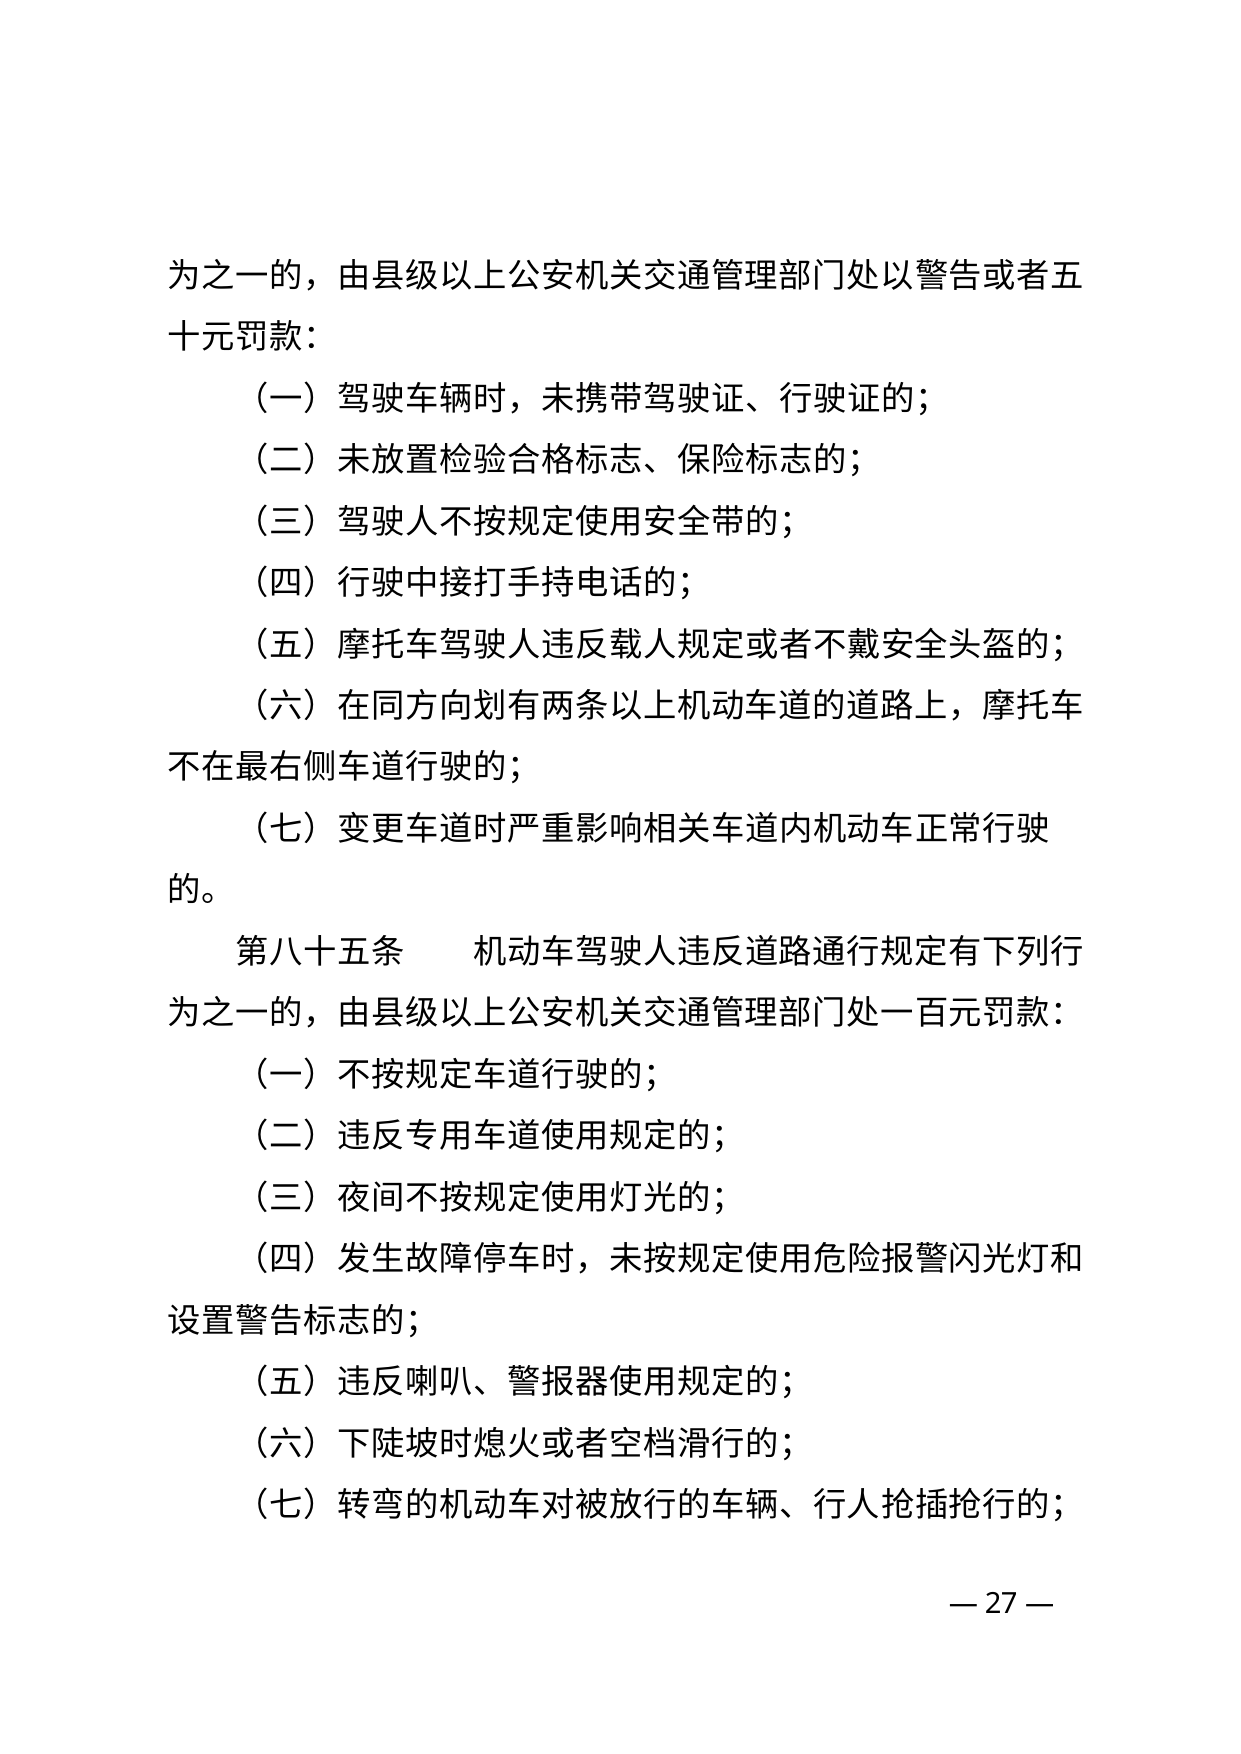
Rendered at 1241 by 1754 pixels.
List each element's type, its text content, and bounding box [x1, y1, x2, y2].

text （七）变更车道时严重影响相关车道内机动车正常行驶的。 [168, 795, 1084, 918]
text （三）驾驶人不按规定使用安全带的； [168, 488, 1084, 549]
text （二）违反专用车道使用规定的； [168, 1102, 1084, 1164]
text （一）驾驶车辆时，未携带驾驶证、行驶证的； [168, 365, 1084, 426]
text （五）摩托车驾驶人违反载人规定或者不戴安全头盔的； [168, 611, 1084, 672]
text （六）在同方向划有两条以上机动车道的道路上，摩托车不在最右侧车道行驶的； [168, 672, 1084, 795]
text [168, 242, 1084, 365]
text （五）违反喇叭、警报器使用规定的； [168, 1348, 1084, 1410]
text （四）行驶中接打手持电话的； [168, 549, 1084, 611]
text （二）未放置检验合格标志、保险标志的； [168, 426, 1084, 488]
text （七）转弯的机动车对被放行的车辆、行人抢插抢行的； [168, 1471, 1084, 1533]
text （一）不按规定车道行驶的； [168, 1041, 1084, 1102]
text 第八十五条 机动车驾驶人违反道路通行规定有下列行为之一的，由县级以上公安机关交通管理部门处一百元罚款： [168, 918, 1084, 1041]
text （三）夜间不按规定使用灯光的； [168, 1164, 1084, 1225]
text （四）发生故障停车时，未按规定使用危险报警闪光灯和设置警告标志的； [168, 1225, 1084, 1348]
text （六）下陡坡时熄火或者空档滑行的； [168, 1410, 1084, 1471]
